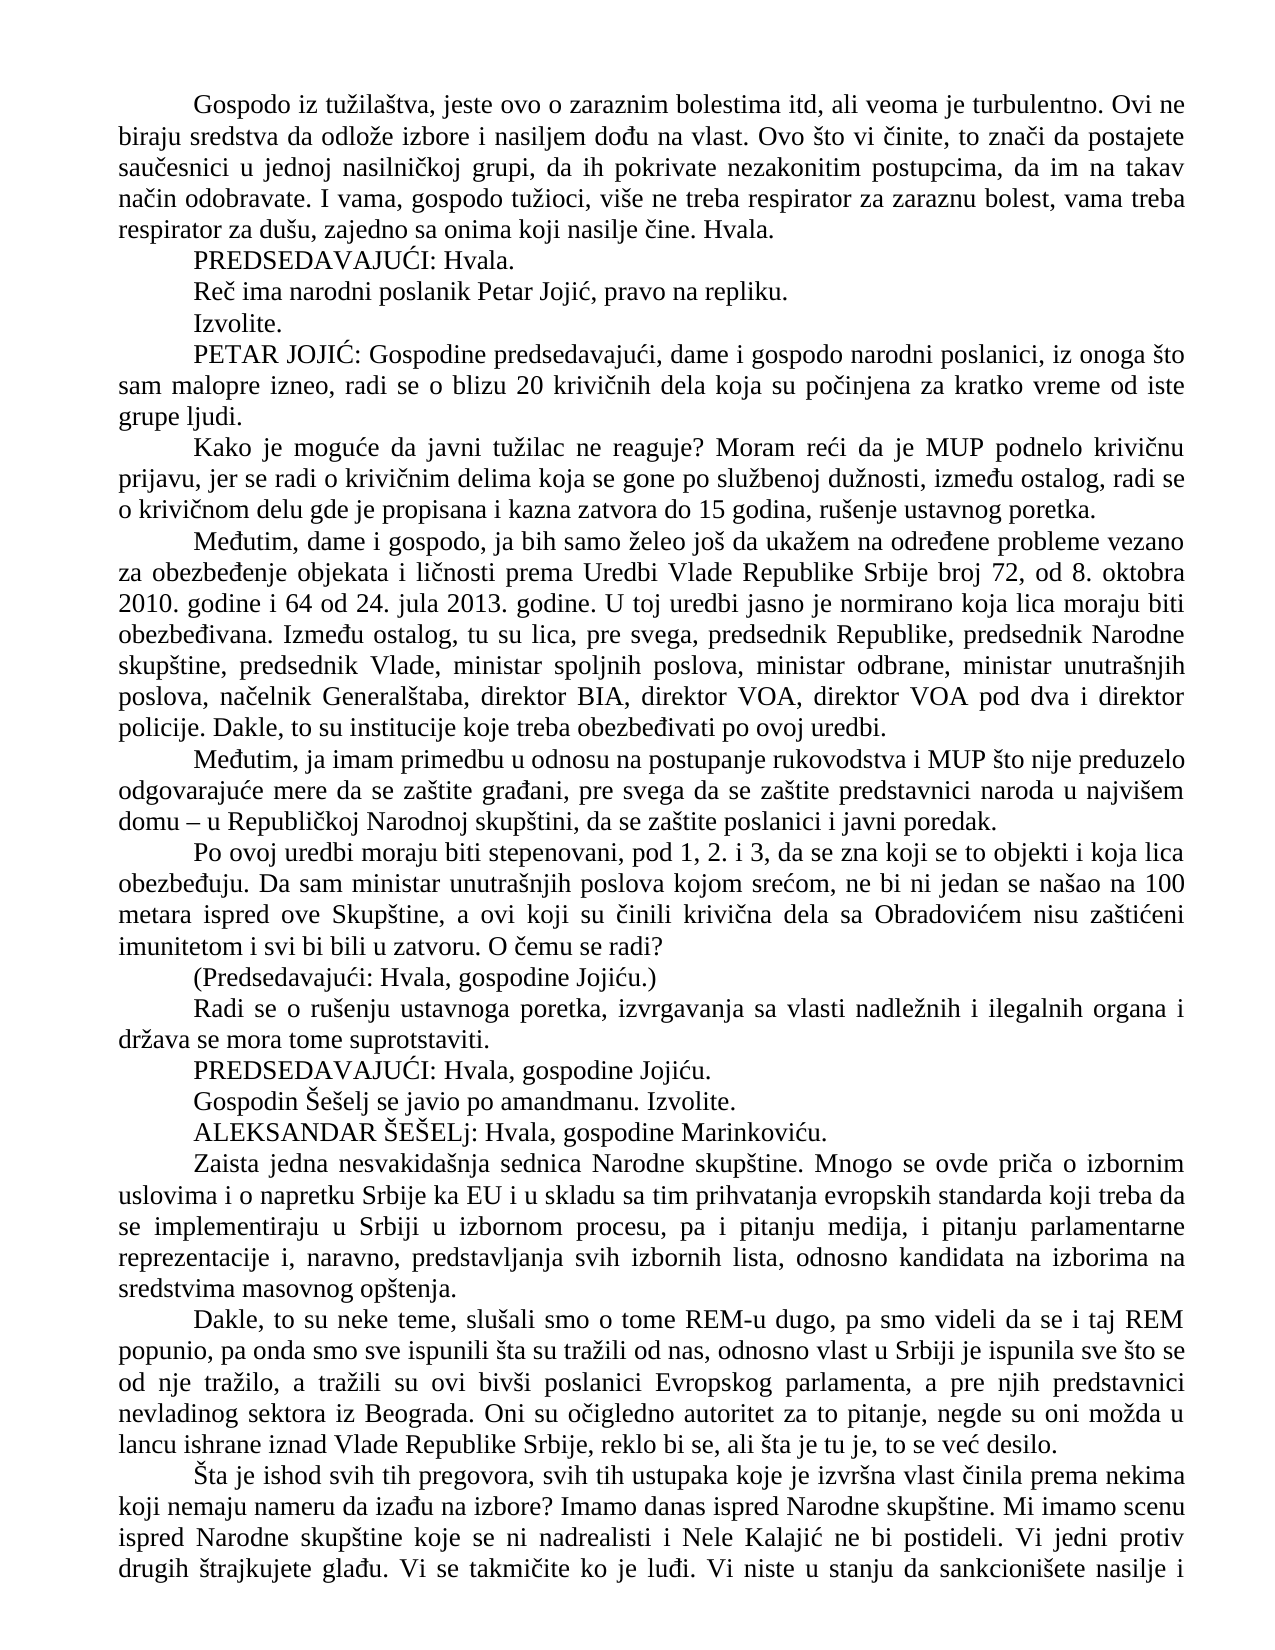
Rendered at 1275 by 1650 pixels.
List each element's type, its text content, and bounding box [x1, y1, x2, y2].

text Izvolite. [118, 307, 1186, 338]
text Dakle, to su neke teme, slušali smo o tome REM-u dugo, pa smo videli da se i taj REM popunio, pa onda smo sve ispunili šta su tražili od nas, odnosno vlast u Srbiji je ispunila sve što se od nje tražilo, a tražili su ovi bivši poslanici Evropskog parlamenta, a pre njih predstavnici nevladinog sektora iz Beograda. Oni su očigledno autoritet za to pitanje, negde su oni možda u lancu ishrane iznad Vlade Republike Srbije, reklo bi se, ali šta je tu je, to se već desilo. [118, 1303, 1186, 1459]
text PETAR JOJIĆ: Gospodine predsedavajući, dame i gospodo narodni poslanici, iz onoga što sam malopre izneo, radi se o blizu 20 krivičnih dela koja su počinjena za kratko vreme od iste grupe ljudi. [118, 338, 1186, 431]
text Međutim, dame i gospodo, ja bih samo želeo još da ukažem na određene probleme vezano za obezbeđenje objekata i ličnosti prema Uredbi Vlade Republike Srbije broj 72, od 8. oktobra 2010. godine i 64 od 24. jula 2013. godine. U toj uredbi jasno je normirano koja lica moraju biti obezbeđivana. Između ostalog, tu su lica, pre svega, predsednik Republike, predsednik Narodne skupštine, predsednik Vlade, ministar spoljnih poslova, ministar odbrane, ministar unutrašnjih poslova, načelnik Generalštaba, direktor BIA, direktor VOA, direktor VOA pod dva i direktor policije. Dakle, to su institucije koje treba obezbeđivati po ovoj uredbi. [118, 525, 1186, 743]
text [118, 1459, 1186, 1584]
text ALEKSANDAR ŠEŠELj: Hvala, gospodine Marinkoviću. [118, 1116, 1186, 1148]
text Zaista jedna nesvakidašnja sednica Narodne skupštine. Mnogo se ovde priča o izbornim uslovima i o napretku Srbije ka EU i u skladu sa tim prihvatanja evropskih standarda koji treba da se implementiraju u Srbiji u izbornom procesu, pa i pitanju medija, i pitanju parlamentarne reprezentacije i, naravno, predstavljanja svih izbornih lista, odnosno kandidata na izborima na sredstvima masovnog opštenja. [118, 1148, 1186, 1303]
text Gospodo iz tužilaštva, jeste ovo o zaraznim bolestima itd, ali veoma je turbulentno. Ovi ne biraju sredstva da odlože izbore i nasiljem dođu na vlast. Ovo što vi činite, to znači da postajete saučesnici u jednoj nasilničkoj grupi, da ih pokrivate nezakonitim postupcima, da im na takav način odobravate. I vama, gospodo tužioci, više ne treba respirator za zaraznu bolest, vama treba respirator za dušu, zajedno sa onima koji nasilje čine. Hvala. [118, 89, 1186, 244]
text Reč ima narodni poslanik Petar Jojić, pravo na repliku. [118, 276, 1186, 307]
text Radi se o rušenju ustavnoga poretka, izvrgavanja sa vlasti nadležnih i ilegalnih organa i država se mora tome suprotstaviti. [118, 992, 1186, 1054]
text Međutim, ja imam primedbu u odnosu na postupanje rukovodstva i MUP što nije preduzelo odgovarajuće mere da se zaštite građani, pre svega da se zaštite predstavnici naroda u najvišem domu – u Republičkoj Narodnoj skupštini, da se zaštite poslanici i javni poredak. [118, 743, 1186, 836]
text Gospodin Šešelj se javio po amandmanu. Izvolite. [118, 1085, 1186, 1116]
text Po ovoj uredbi moraju biti stepenovani, pod 1, 2. i 3, da se zna koji se to objekti i koja lica obezbeđuju. Da sam ministar unutrašnjih poslova kojom srećom, ne bi ni jedan se našao na 100 metara ispred ove Skupštine, a ovi koji su činili krivična dela sa Obradovićem nisu zaštićeni imunitetom i svi bi bili u zatvoru. O čemu se radi? [118, 836, 1186, 961]
text PREDSEDAVAJUĆI: Hvala. [118, 244, 1186, 276]
text Kako je moguće da javni tužilac ne reaguje? Moram reći da je MUP podnelo krivičnu prijavu, jer se radi o krivičnim delima koja se gone po službenoj dužnosti, između ostalog, radi se o krivičnom delu gde je propisana i kazna zatvora do 15 godina, rušenje ustavnog poretka. [118, 431, 1186, 525]
text (Predsedavajući: Hvala, gospodine Jojiću.) [118, 961, 1186, 992]
text PREDSEDAVAJUĆI: Hvala, gospodine Jojiću. [118, 1054, 1186, 1085]
